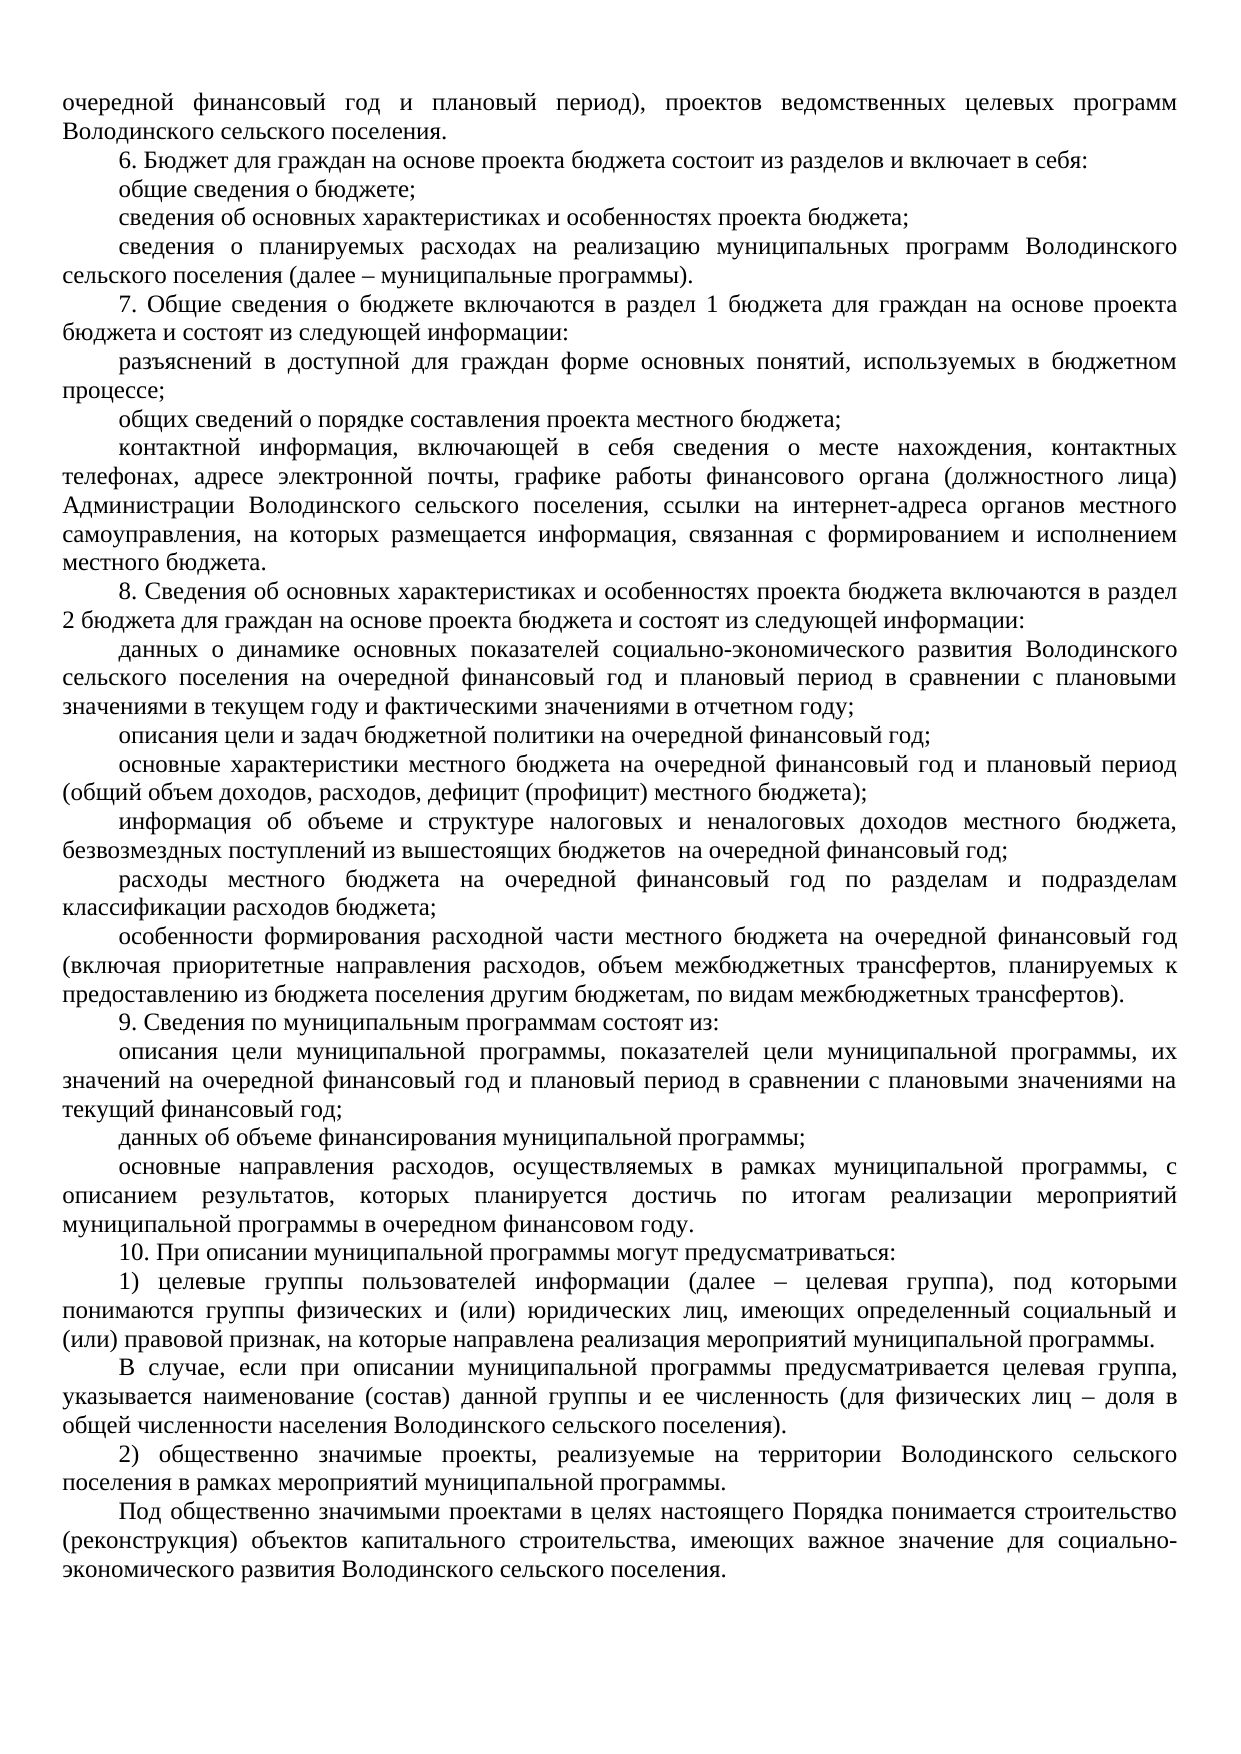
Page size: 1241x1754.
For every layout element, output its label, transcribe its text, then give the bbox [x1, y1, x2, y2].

text Под общественно значимыми проектами в целях настоящего Порядка понимается строительство (реконструкция) объектов капитального строительства, имеющих важное значение для социально-экономического развития Володинского сельского поселения. [62, 1496, 1178, 1582]
text данных об объеме финансирования муниципальной программы; [62, 1122, 1178, 1151]
text данных о динамике основных показателей социально-экономического развития Володинского сельского поселения на очередной финансовый год и плановый период в сравнении с плановыми значениями в текущем году и фактическими значениями в отчетном году; [62, 634, 1178, 720]
text В случае, если при описании муниципальной программы предусматривается целевая группа, указывается наименование (состав) данной группы и ее численность (для физических лиц – доля в общей численности населения Володинского сельского поселения). [62, 1352, 1178, 1439]
text описания цели муниципальной программы, показателей цели муниципальной программы, их значений на очередной финансовый год и плановый период в сравнении с плановыми значениями на текущий финансовый год; [62, 1036, 1178, 1122]
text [62, 87, 1178, 145]
text 8. Сведения об основных характеристиках и особенностях проекта бюджета включаются в раздел 2 бюджета для граждан на основе проекта бюджета и состоят из следующей информации: [62, 576, 1178, 634]
text описания цели и задач бюджетной политики на очередной финансовый год; [62, 720, 1178, 749]
text 6. Бюджет для граждан на основе проекта бюджета состоит из разделов и включает в себя: [62, 145, 1178, 174]
text сведения о планируемых расходах на реализацию муниципальных программ Володинского сельского поселения (далее – муниципальные программы). [62, 231, 1178, 289]
text 10. При описании муниципальной программы могут предусматриваться: [62, 1237, 1178, 1266]
text сведения об основных характеристиках и особенностях проекта бюджета; [62, 202, 1178, 231]
text общих сведений о порядке составления проекта местного бюджета; [62, 404, 1178, 432]
text контактной информация, включающей в себя сведения о месте нахождения, контактных телефонах, адресе электронной почты, графике работы финансового органа (должностного лица) Администрации Володинского сельского поселения, ссылки на интернет-адреса органов местного самоуправления, на которых размещается информация, связанная с формированием и исполнением местного бюджета. [62, 432, 1178, 576]
text 2) общественно значимые проекты, реализуемые на территории Володинского сельского поселения в рамках мероприятий муниципальной программы. [62, 1439, 1178, 1496]
text общие сведения о бюджете; [62, 174, 1178, 202]
text 9. Сведения по муниципальным программам состоят из: [62, 1007, 1178, 1036]
text информация об объеме и структуре налоговых и неналоговых доходов местного бюджета, безвозмездных поступлений из вышестоящих бюджетов на очередной финансовый год; [62, 806, 1178, 864]
text основные характеристики местного бюджета на очередной финансовый год и плановый период (общий объем доходов, расходов, дефицит (профицит) местного бюджета); [62, 749, 1178, 806]
text расходы местного бюджета на очередной финансовый год по разделам и подразделам классификации расходов бюджета; [62, 864, 1178, 921]
text 1) целевые группы пользователей информации (далее – целевая группа), под которыми понимаются группы физических и (или) юридических лиц, имеющих определенный социальный и (или) правовой признак, на которые направлена реализация мероприятий муниципальной программы. [62, 1266, 1178, 1352]
text разъяснений в доступной для граждан форме основных понятий, используемых в бюджетном процессе; [62, 346, 1178, 404]
text 7. Общие сведения о бюджете включаются в раздел 1 бюджета для граждан на основе проекта бюджета и состоят из следующей информации: [62, 289, 1178, 346]
text особенности формирования расходной части местного бюджета на очередной финансовый год (включая приоритетные направления расходов, объем межбюджетных трансфертов, планируемых к предоставлению из бюджета поселения другим бюджетам, по видам межбюджетных трансфертов). [62, 921, 1178, 1007]
text основные направления расходов, осуществляемых в рамках муниципальной программы, с описанием результатов, которых планируется достичь по итогам реализации мероприятий муниципальной программы в очередном финансовом году. [62, 1151, 1178, 1237]
